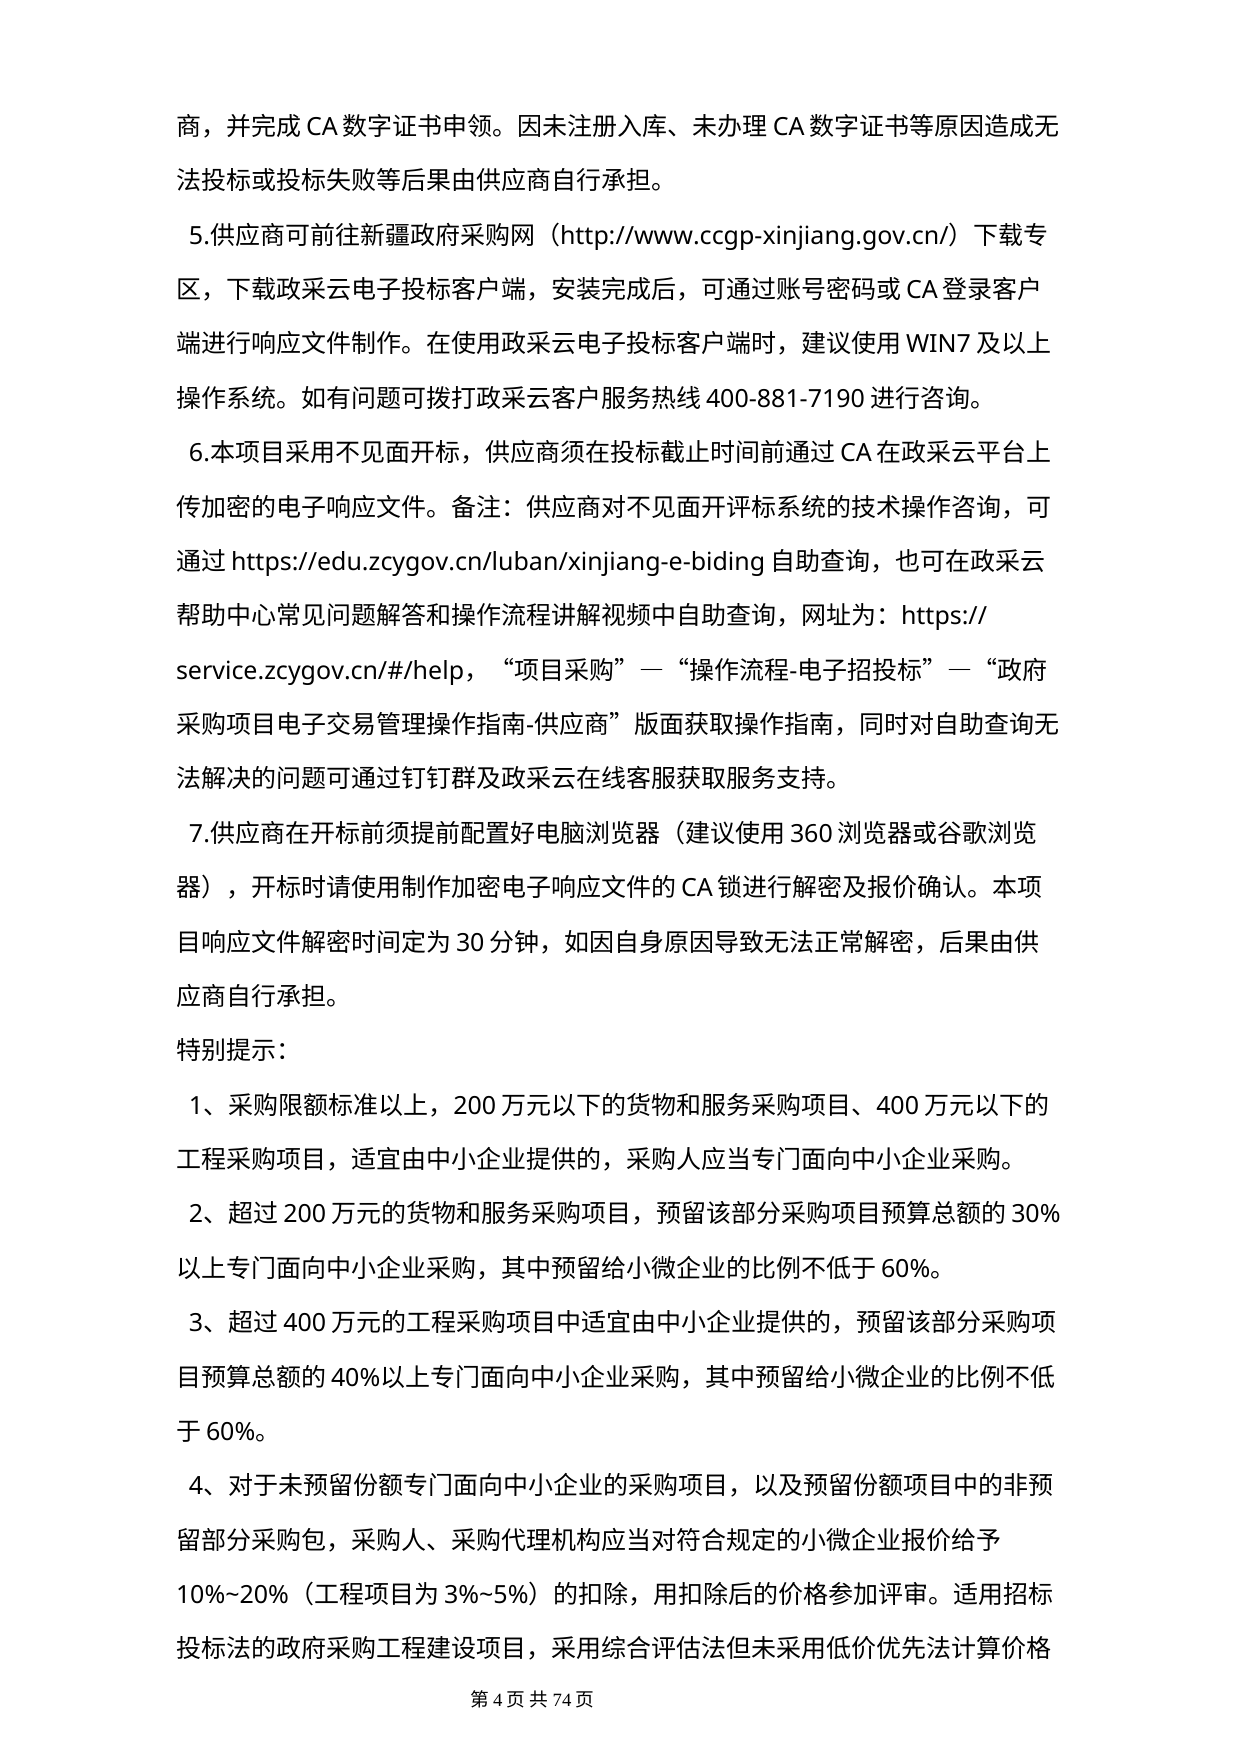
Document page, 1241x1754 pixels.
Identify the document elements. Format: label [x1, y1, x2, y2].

text [176, 106, 1064, 1665]
